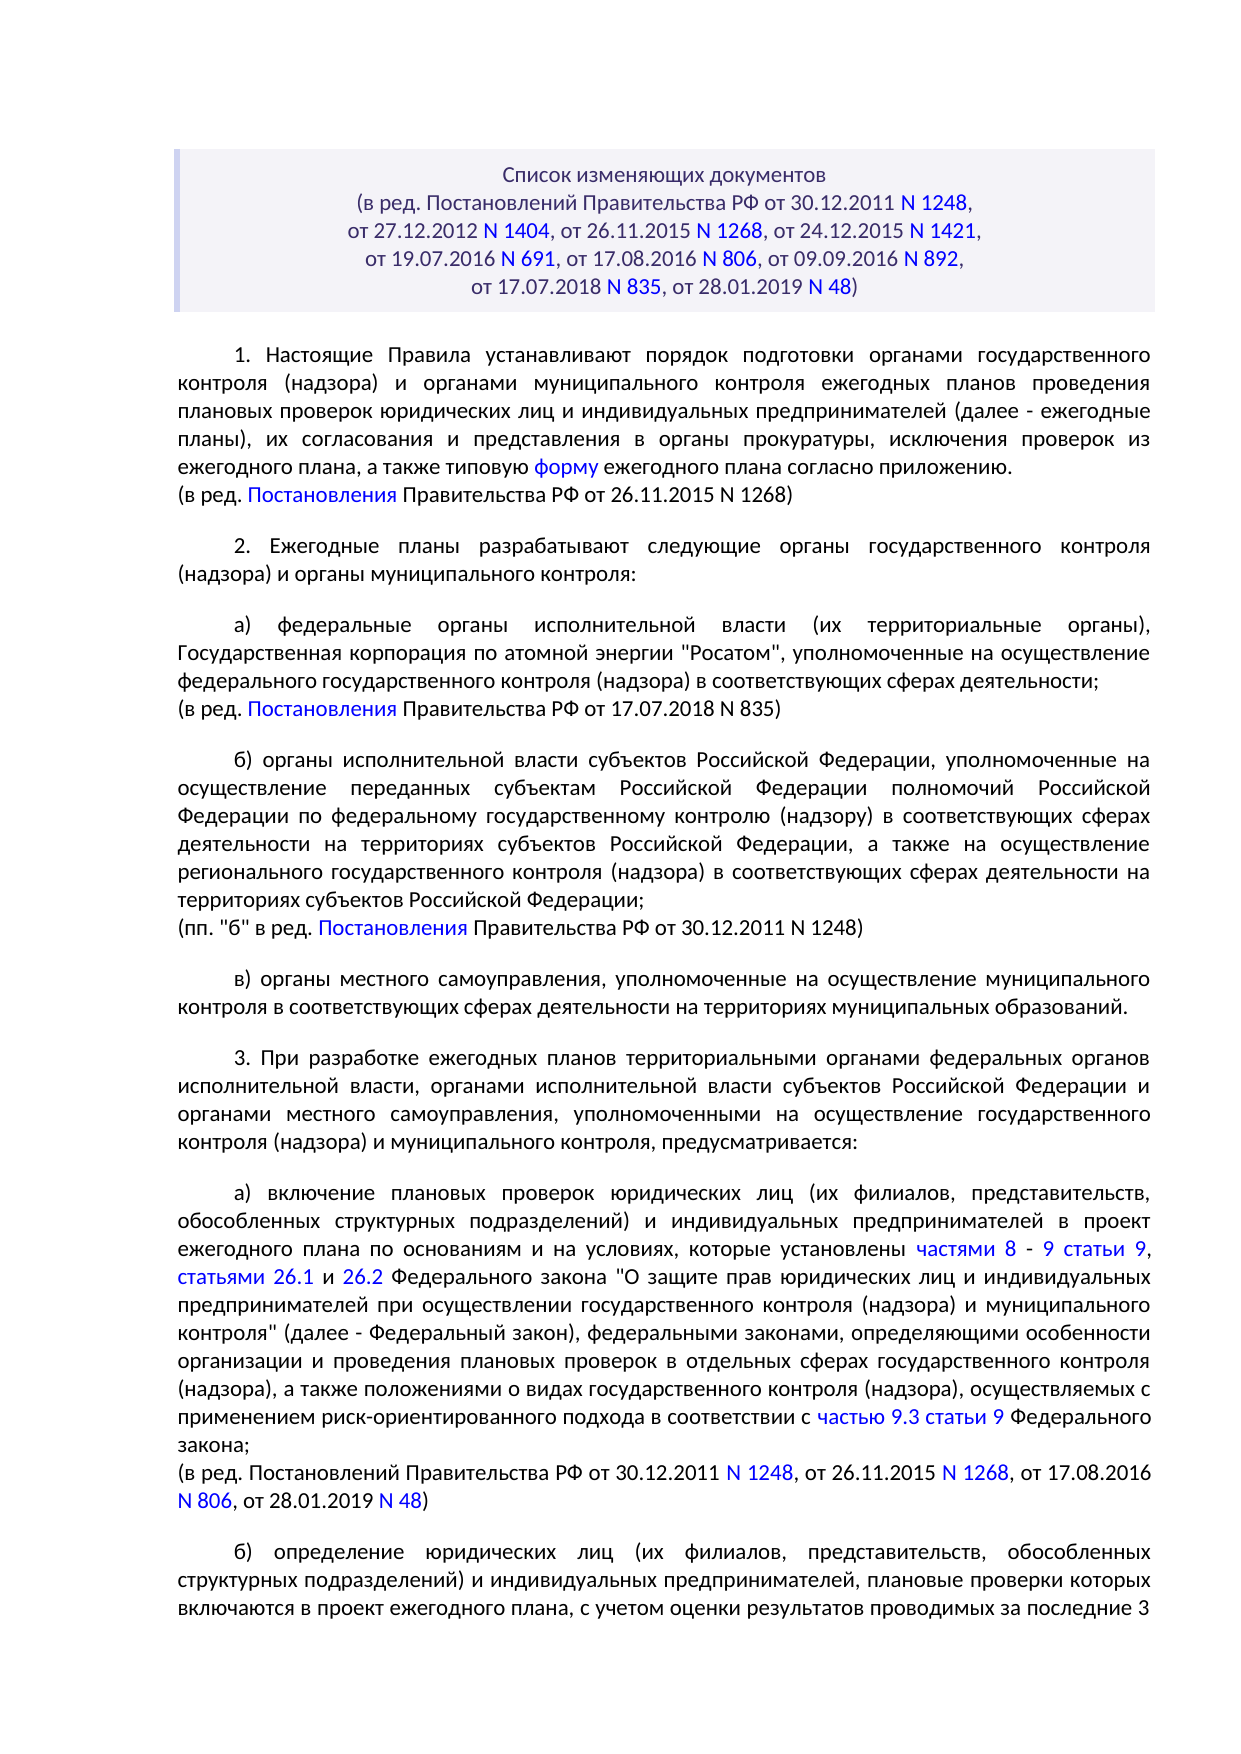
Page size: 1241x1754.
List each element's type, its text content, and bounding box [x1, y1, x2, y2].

text (пп. "б" в ред. Постановления Правительства РФ от 30.12.2011 N 1248) [177, 913, 1152, 941]
text (в ред. Постановления Правительства РФ от 17.07.2018 N 835) [177, 694, 1152, 722]
text б) органы исполнительной власти субъектов Российской Федерации, уполномоченные на осуществление переданных субъектам Российской Федерации полномочий Российской Федерации по федеральному государственному контролю (надзору) в соответствующих сферах деятельности на территориях субъектов Российской Федерации, а также на осуществление регионального государственного контроля (надзора) в соответствующих сферах деятельности на территориях субъектов Российской Федерации; [177, 745, 1152, 913]
text а) федеральные органы исполнительной власти (их территориальные органы), Государственная корпорация по атомной энергии "Росатом", уполномоченные на осуществление федерального государственного контроля (надзора) в соответствующих сферах деятельности; [177, 610, 1152, 694]
text (в ред. Постановления Правительства РФ от 26.11.2015 N 1268) [177, 480, 1152, 508]
text 1. Настоящие Правила устанавливают порядок подготовки органами государственного контроля (надзора) и органами муниципального контроля ежегодных планов проведения плановых проверок юридических лиц и индивидуальных предпринимателей (далее - ежегодные планы), их согласования и представления в органы прокуратуры, исключения проверок из ежегодного плана, а также типовую форму ежегодного плана согласно приложению. [177, 340, 1152, 480]
table_header Список изменяющих документов (в ред. Постановлений Правительства РФ от 30.12.2011 N 1248, от 27.12.2012 N 1404, от 26.11.2015 N 1268, от 24.12.2015 N 1421, от 19.07.2016 N 691, от 17.08.2016 N 806, от 09.09.2016 N 892, от 17.07.2018 N 835, от 28.01.2019 N 48) [180, 149, 1149, 312]
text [177, 1537, 1152, 1622]
text 3. При разработке ежегодных планов территориальными органами федеральных органов исполнительной власти, органами исполнительной власти субъектов Российской Федерации и органами местного самоуправления, уполномоченными на осуществление государственного контроля (надзора) и муниципального контроля, предусматривается: [177, 1043, 1152, 1155]
text а) включение плановых проверок юридических лиц (их филиалов, представительств, обособленных структурных подразделений) и индивидуальных предпринимателей в проект ежегодного плана по основаниям и на условиях, которые установлены частями 8 - 9 статьи 9, статьями 26.1 и 26.2 Федерального закона "О защите прав юридических лиц и индивидуальных предпринимателей при осуществлении государственного контроля (надзора) и муниципального контроля" (далее - Федеральный закон), федеральными законами, определяющими особенности организации и проведения плановых проверок в отдельных сферах государственного контроля (надзора), а также положениями о видах государственного контроля (надзора), осуществляемых с применением риск-ориентированного подхода в соответствии с частью 9.3 статьи 9 Федерального закона; [177, 1178, 1152, 1458]
text 2. Ежегодные планы разрабатывают следующие органы государственного контроля (надзора) и органы муниципального контроля: [177, 531, 1152, 587]
text (в ред. Постановлений Правительства РФ от 30.12.2011 N 1248, от 26.11.2015 N 1268, от 17.08.2016 N 806, от 28.01.2019 N 48) [177, 1458, 1152, 1514]
text в) органы местного самоуправления, уполномоченные на осуществление муниципального контроля в соответствующих сферах деятельности на территориях муниципальных образований. [177, 964, 1152, 1020]
